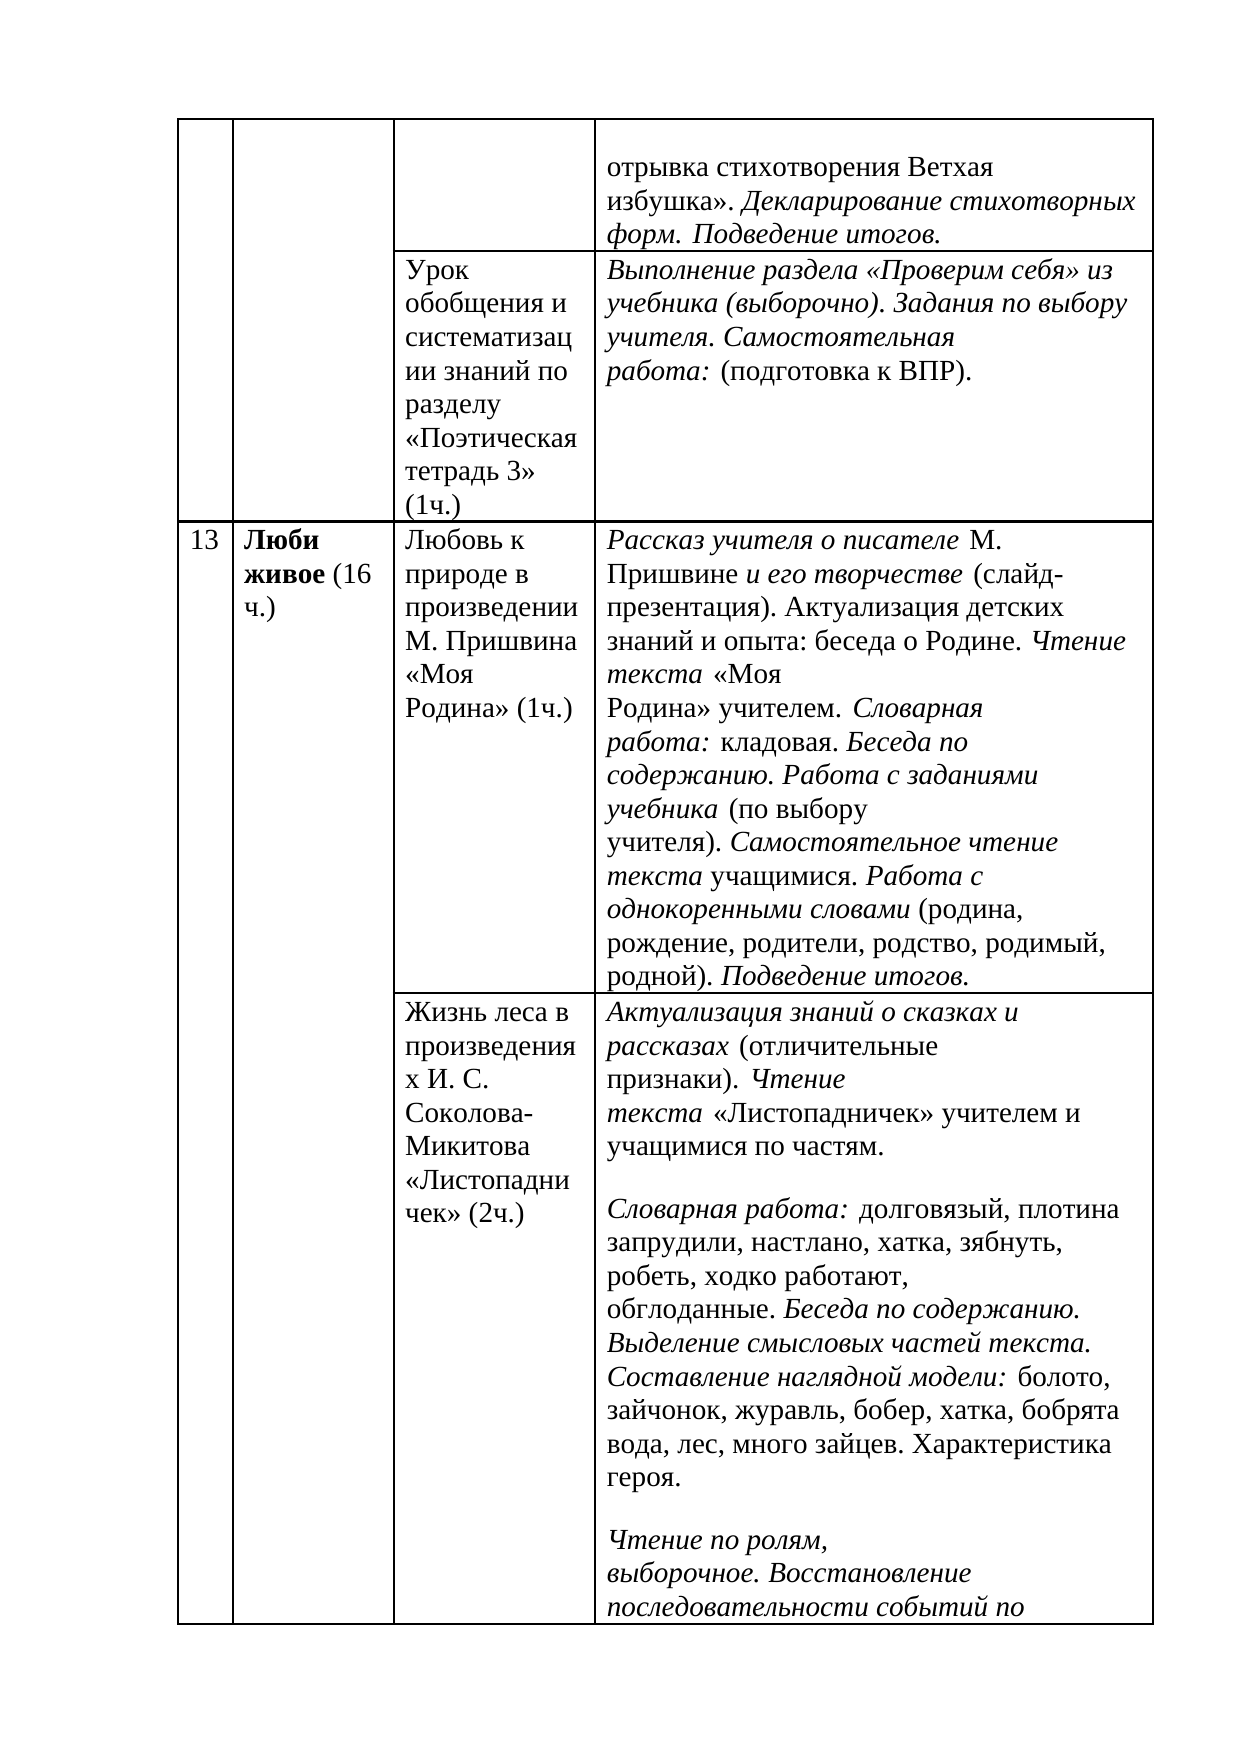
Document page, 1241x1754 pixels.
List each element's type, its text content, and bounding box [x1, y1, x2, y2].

table_cell Урок обобщения и систематизации знаний по разделу «Поэтическая тетрадь 3» (1ч.) [395, 252, 594, 520]
table_cell Любовь к природе в произведении М. Пришвина «Моя Родина» (1ч.) [395, 523, 594, 992]
table_cell Выполнение раздела «Проверим себя» из учебника (выборочно). Задания по выбору учителя. Самостоятельная работа: (подготовка к ВПР). [596, 252, 1152, 520]
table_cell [395, 994, 594, 1623]
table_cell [596, 120, 1152, 250]
table_cell 13 [179, 523, 232, 1623]
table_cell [395, 120, 594, 250]
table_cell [596, 994, 1152, 1623]
table_cell Люби живое (16 ч.) [234, 523, 393, 1623]
table_cell Рассказ учителя о писателе М. Пришвине и его творчестве (слайд-презентация). Актуализация детских знаний и опыта: беседа о Родине. Чтение текста «Моя Родина» учителем. Словарная работа: кладовая. Беседа по содержанию. Работа с заданиями учебника (по выбору учителя). Самостоятельное чтение текста учащимися. Работа с однокоренными словами (родина, рождение, родители, родство, родимый, родной). Подведение итогов. [596, 523, 1152, 992]
